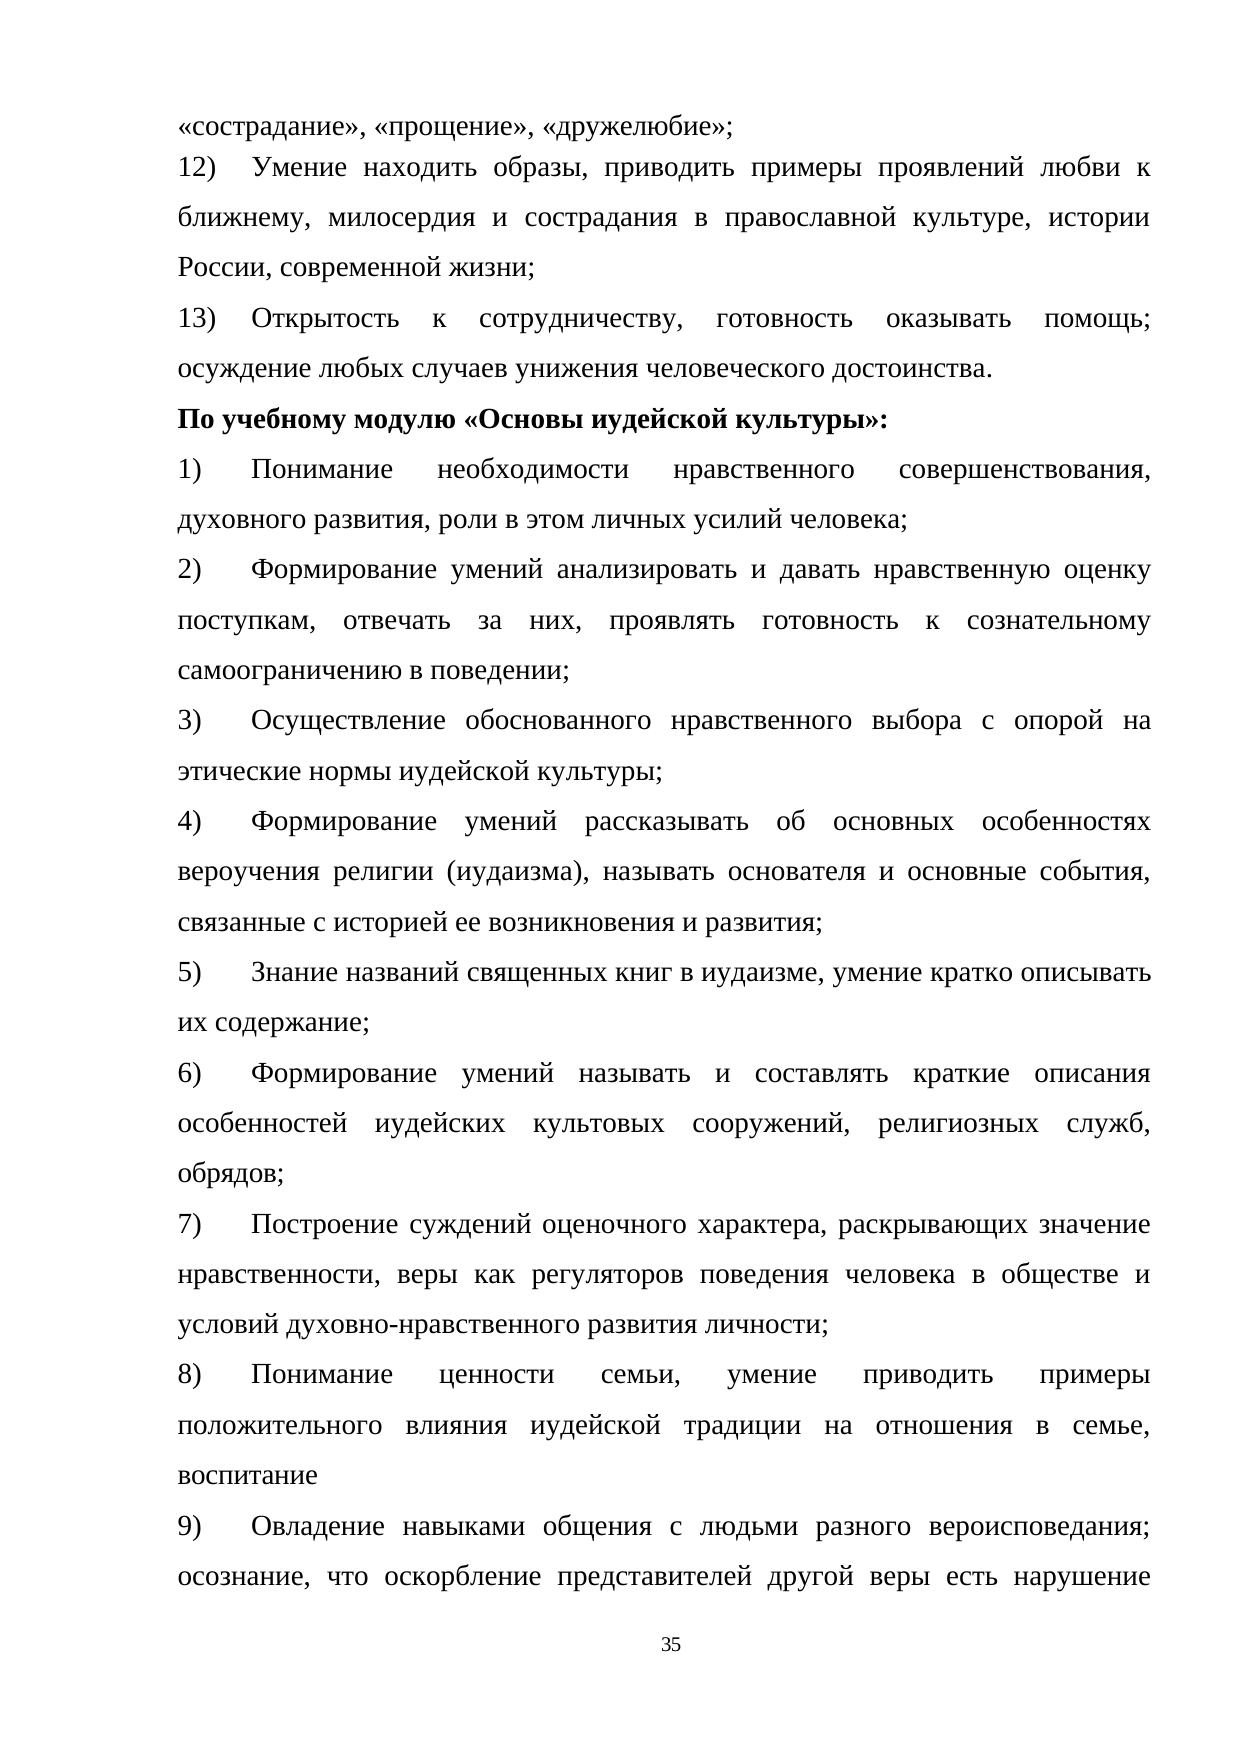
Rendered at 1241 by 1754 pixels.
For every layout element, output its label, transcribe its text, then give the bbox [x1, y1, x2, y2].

list Формирование умений анализировать и давать нравственную оценку поступкам, отвечать за них, проявлять готовность к сознательному самоограничению в поведении; [177, 552, 1152, 686]
list Открытость к сотрудничеству, готовность оказывать помощь; осуждение любых случаев унижения человеческого достоинства. [177, 300, 1152, 384]
subtitle По учебному модулю «Основы иудейской культуры»: [177, 401, 1213, 435]
list Знание названий священных книг в иудаизме, умение кратко описывать их содержание; [177, 954, 1152, 1038]
list Построение суждений оценочного характера, раскрывающих значение нравственности, веры как регуляторов поведения человека в обществе и условий духовно-нравственного развития личности; [177, 1206, 1152, 1340]
text «сострадание», «прощение», «дружелюбие»; [177, 108, 1213, 142]
list Умение находить образы, приводить примеры проявлений любви к ближнему, милосердия и сострадания в православной культуре, истории России, современной жизни; [177, 149, 1151, 283]
list Формирование умений называть и составлять краткие описания особенностей иудейских культовых сооружений, религиозных служб, обрядов; [177, 1055, 1151, 1189]
list Понимание необходимости нравственного совершенствования, духовного развития, роли в этом личных усилий человека; [177, 451, 1152, 535]
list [177, 1508, 1152, 1592]
list Осуществление обоснованного нравственного выбора с опорой на этические нормы иудейской культуры; [177, 702, 1152, 786]
list Формирование умений рассказывать об основных особенностях вероучения религии (иудаизма), называть основателя и основные события, связанные с историей ее возникновения и развития; [177, 803, 1151, 937]
list Понимание ценности семьи, умение приводить примеры положительного влияния иудейской традиции на отношения в семье, воспитание [177, 1357, 1152, 1491]
